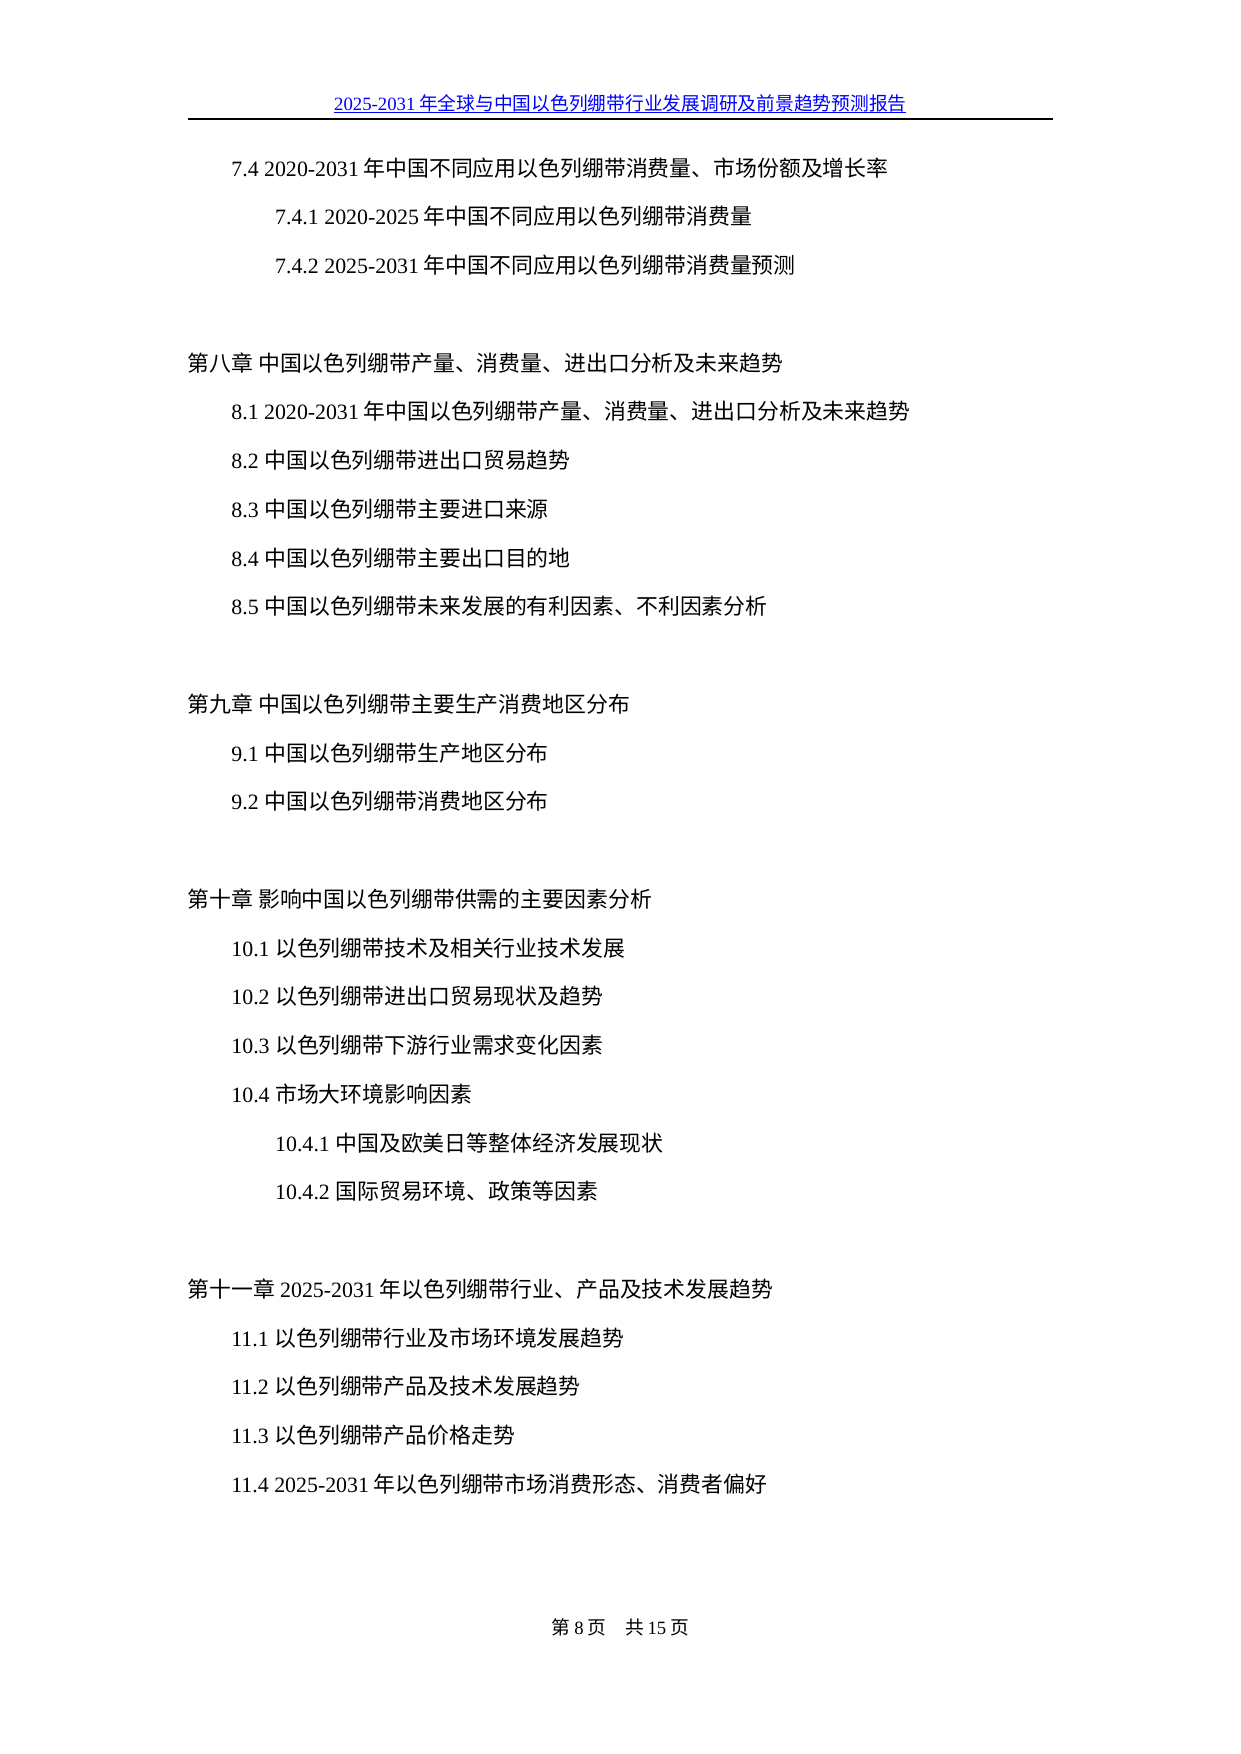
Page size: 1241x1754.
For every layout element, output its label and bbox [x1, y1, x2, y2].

text [187, 150, 1053, 1499]
